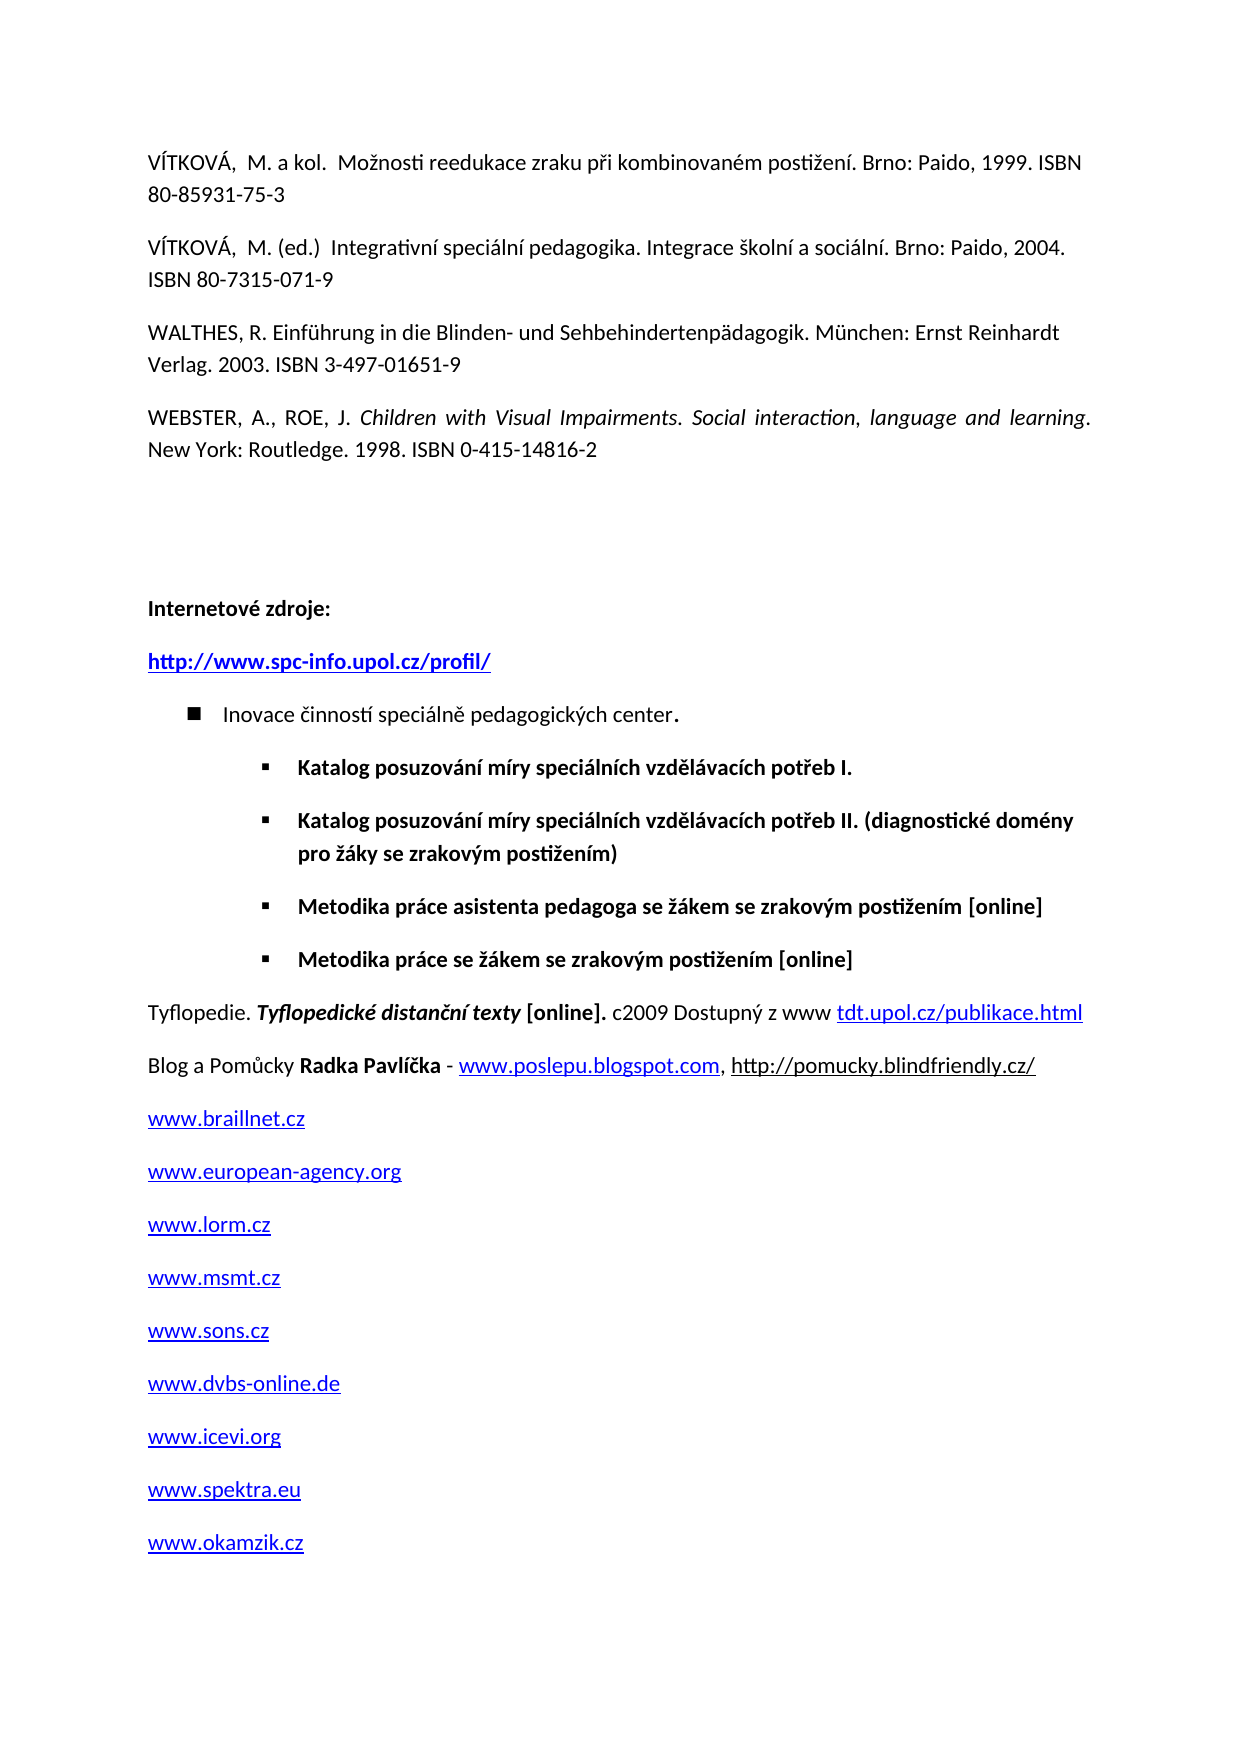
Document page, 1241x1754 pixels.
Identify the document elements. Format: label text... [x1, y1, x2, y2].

text www.sons.cz [148, 1316, 1093, 1344]
text www.icevi.org [148, 1422, 1093, 1450]
list Katalog posuzování míry speciálních vzdělávacích potřeb I. [260, 753, 1093, 782]
text Internetové zdroje: [148, 594, 1093, 622]
text Tyflopedie. Tyflopedické distanční texty [online]. c2009 Dostupný z www tdt.upol.cz/publikace.html [148, 998, 1093, 1026]
text WALTHES, R. Einführung in die Blinden- und Sehbehindertenpädagogik. München: Ernst Reinhardt Verlag. 2003. ISBN 3-497-01651-9 [148, 318, 1093, 378]
text WEBSTER, A., ROE, J. Children with Visual Impairments. Social interaction, language and learning. New York: Routledge. 1998. ISBN 0-415-14816-2 [148, 403, 1093, 463]
text http://www.spc-info.upol.cz/profil/ [148, 647, 1093, 676]
list Metodika práce asistenta pedagoga se žákem se zrakovým postižením [online] [260, 892, 1093, 920]
text VÍTKOVÁ, M. a kol. Možnosti reedukace zraku při kombinovaném postižení. Brno: Paido, 1999. ISBN 80-85931-75-3 [148, 148, 1093, 208]
text www.okamzik.cz [148, 1528, 1093, 1556]
text Blog a Pomůcky Radka Pavlíčka - www.poslepu.blogspot.com, http://pomucky.blindfriendly.cz/ [148, 1051, 1093, 1079]
text www.lorm.cz [148, 1210, 1093, 1238]
text www.msmt.cz [148, 1263, 1093, 1291]
text www.braillnet.cz [148, 1104, 1093, 1132]
text VÍTKOVÁ, M. (ed.) Integrativní speciální pedagogika. Integrace školní a sociální. Brno: Paido, 2004. ISBN 80-7315-071-9 [148, 233, 1093, 293]
list Metodika práce se žákem se zrakovým postižením [online] [260, 945, 1093, 973]
text www.spektra.eu [148, 1475, 1093, 1503]
list Katalog posuzování míry speciálních vzdělávacích potřeb II. (diagnostické domény pro žáky se zrakovým postižením) [260, 807, 1093, 867]
text www.dvbs-online.de [148, 1369, 1093, 1397]
text www.european-agency.org [148, 1157, 1093, 1185]
list Inovace činností speciálně pedagogických center. [185, 701, 1093, 728]
